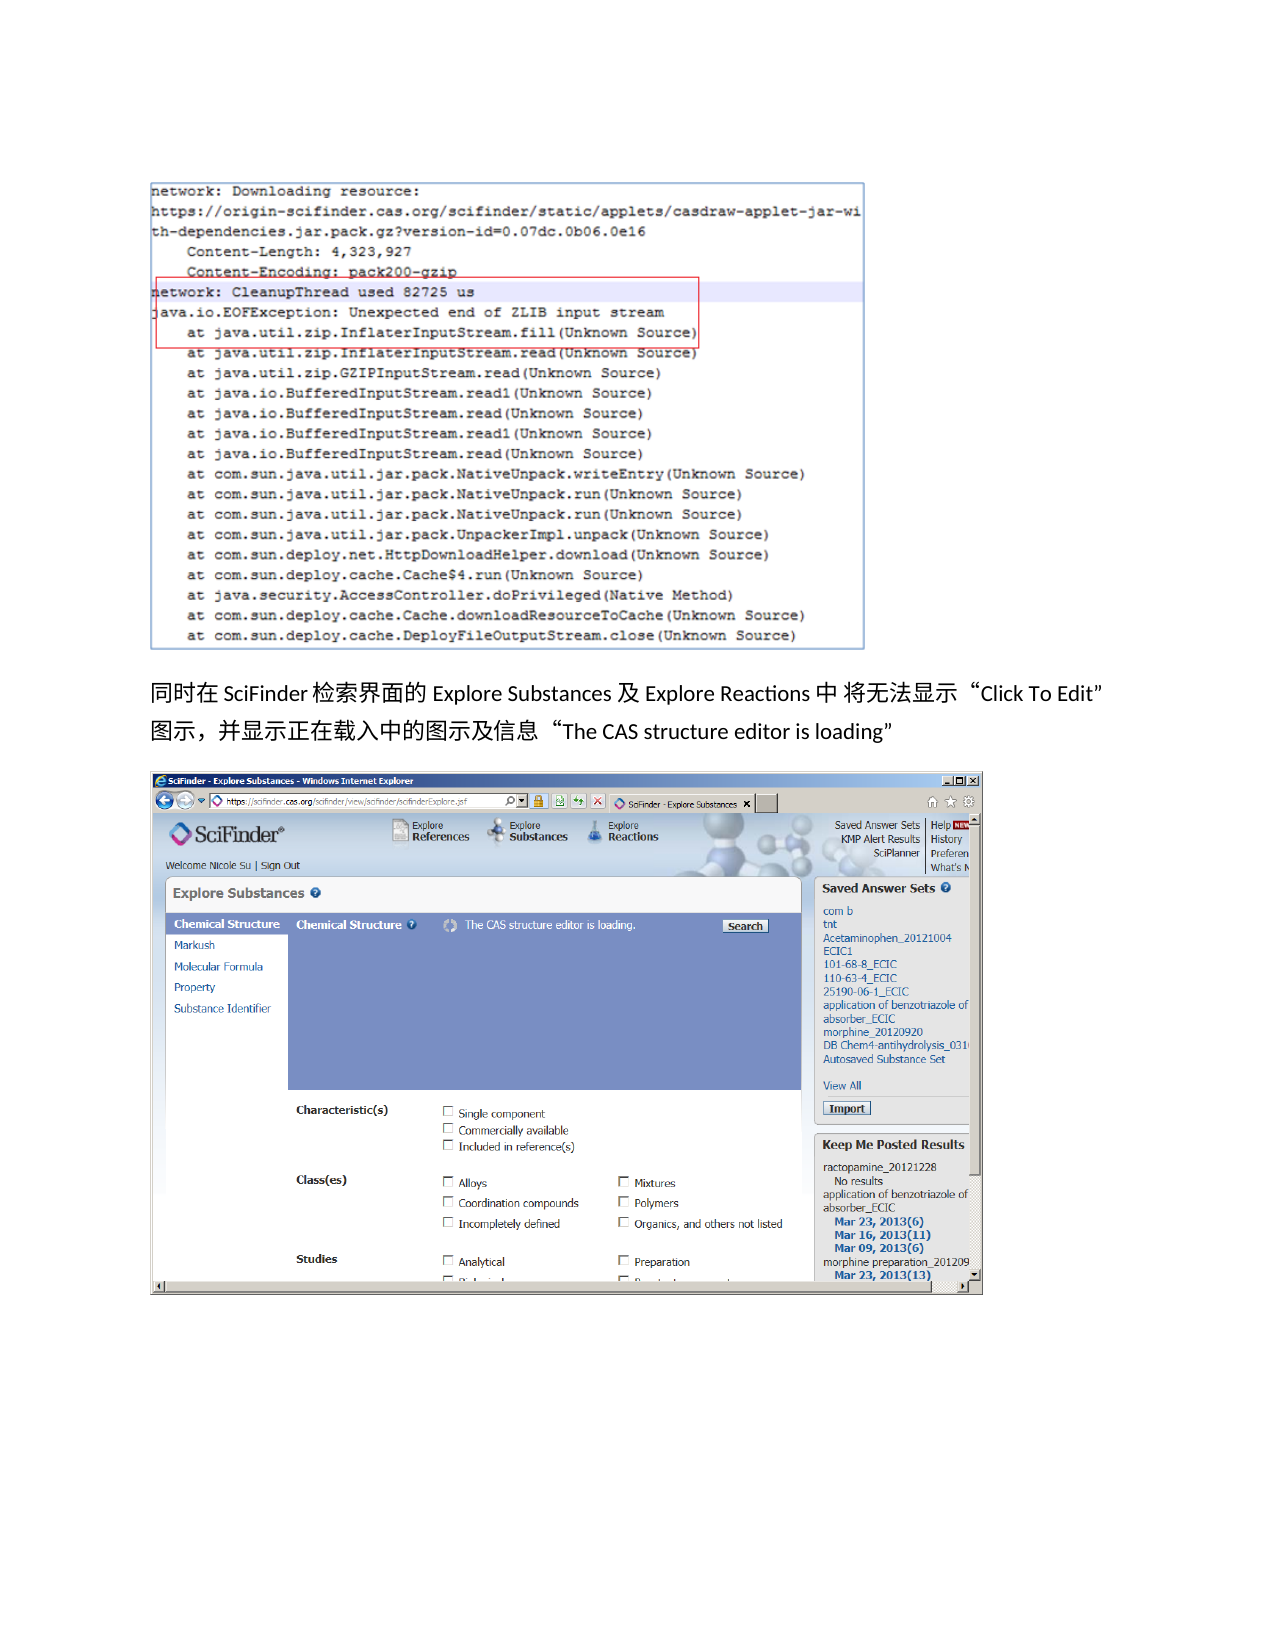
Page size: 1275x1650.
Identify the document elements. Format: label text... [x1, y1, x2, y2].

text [150, 150, 1125, 649]
picture [150, 182, 865, 650]
picture [150, 771, 983, 1295]
text 同时在SciFinder检索界面的 Explore Substances 及 Explore Reactions中 将无法显示“Click To Edit” 图示，并显示正在载入中的图示及信息“The CAS structure editor is loading” [150, 674, 1125, 746]
